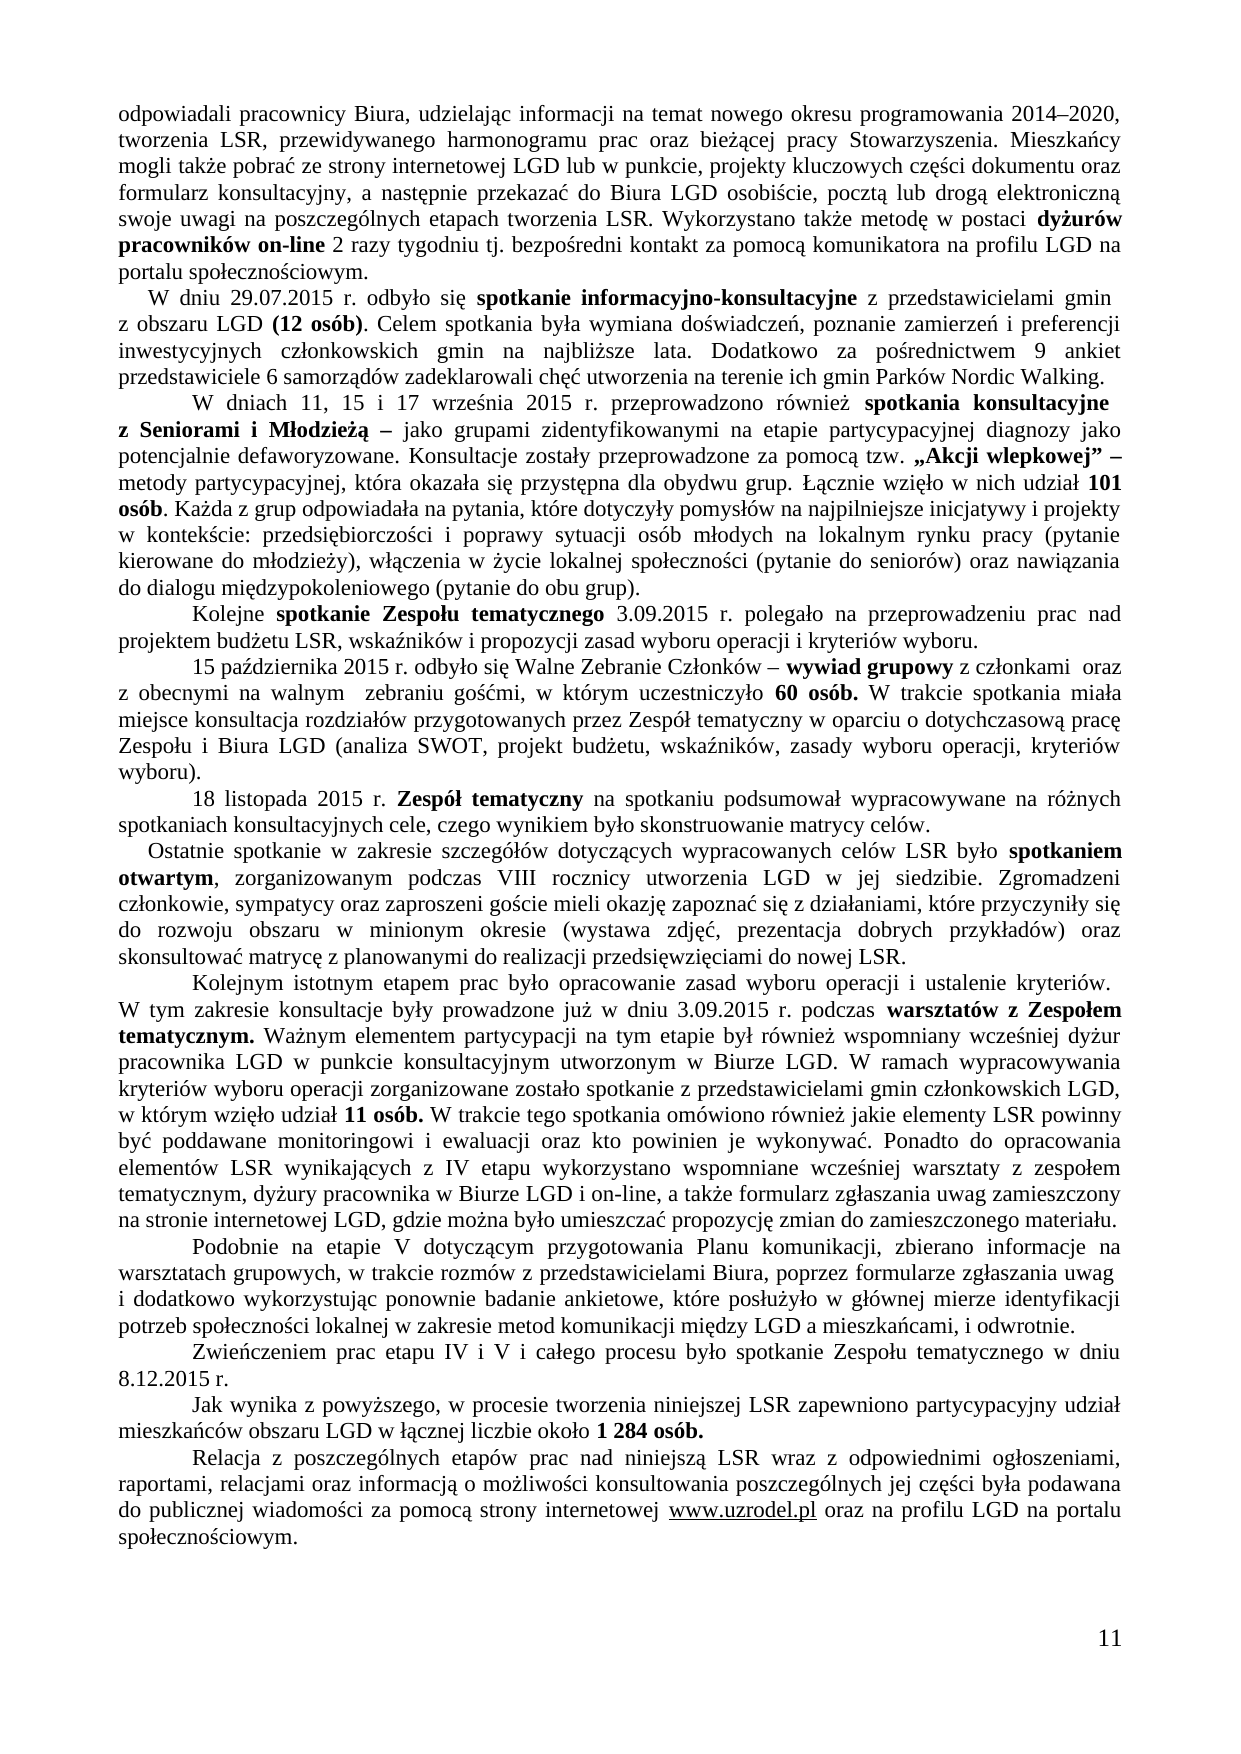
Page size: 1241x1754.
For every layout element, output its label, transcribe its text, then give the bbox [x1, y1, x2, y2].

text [118, 99, 1122, 284]
text Kolejnym istotnym etapem prac było opracowanie zasad wyboru operacji i ustalenie kryteriów. W tym zakresie konsultacje były prowadzone już w dniu 3.09.2015 r. podczas warsztatów z Zespołem tematycznym. Ważnym elementem partycypacji na tym etapie był również wspomniany wcześniej dyżur pracownika LGD w punkcie konsultacyjnym utworzonym w Biurze LGD. W ramach wypracowywania kryteriów wyboru operacji zorganizowane zostało spotkanie z przedstawicielami gmin członkowskich LGD, w którym wzięło udział 11 osób. W trakcie tego spotkania omówiono również jakie elementy LSR powinny być poddawane monitoringowi i ewaluacji oraz kto powinien je wykonywać. Ponadto do opracowania elementów LSR wynikających z IV etapu wykorzystano wspomniane wcześniej warsztaty z zespołem tematycznym, dyżury pracownika w Biurze LGD i on-line, a także formularz zgłaszania uwag zamieszczony na stronie internetowej LGD, gdzie można było umieszczać propozycję zmian do zamieszczonego materiału. [118, 969, 1122, 1233]
text Jak wynika z powyższego, w procesie tworzenia niniejszej LSR zapewniono partycypacyjny udział mieszkańców obszaru LGD w łącznej liczbie około 1 284 osób. [118, 1391, 1122, 1444]
text Zwieńczeniem prac etapu IV i V i całego procesu było spotkanie Zespołu tematycznego w dniu 8.12.2015 r. [118, 1338, 1122, 1391]
text Kolejne spotkanie Zespołu tematycznego 3.09.2015 r. polegało na przeprowadzeniu prac nad projektem budżetu LSR, wskaźników i propozycji zasad wyboru operacji i kryteriów wyboru. [118, 600, 1122, 653]
text 18 listopada 2015 r. Zespół tematyczny na spotkaniu podsumował wypracowywane na różnych spotkaniach konsultacyjnych cele, czego wynikiem było skonstruowanie matrycy celów. [118, 785, 1122, 837]
text Ostatnie spotkanie w zakresie szczegółów dotyczących wypracowanych celów LSR było spotkaniem otwartym, zorganizowanym podczas VIII rocznicy utworzenia LGD w jej siedzibie. Zgromadzeni członkowie, sympatycy oraz zaproszeni goście mieli okazję zapoznać się z działaniami, które przyczyniły się do rozwoju obszaru w minionym okresie (wystawa zdjęć, prezentacja dobrych przykładów) oraz skonsultować matrycę z planowanymi do realizacji przedsięwzięciami do nowej LSR. [118, 837, 1122, 969]
text W dniach 11, 15 i 17 września 2015 r. przeprowadzono również spotkania konsultacyjne z Seniorami i Młodzieżą – jako grupami zidentyfikowanymi na etapie partycypacyjnej diagnozy jako potencjalnie defaworyzowane. Konsultacje zostały przeprowadzone za pomocą tzw. „Akcji wlepkowej” – metody partycypacyjnej, która okazała się przystępna dla obydwu grup. Łącznie wzięło w nich udział 101 osób. Każda z grup odpowiadała na pytania, które dotyczyły pomysłów na najpilniejsze inicjatywy i projekty w kontekście: przedsiębiorczości i poprawy sytuacji osób młodych na lokalnym rynku pracy (pytanie kierowane do młodzieży), włączenia w życie lokalnej społeczności (pytanie do seniorów) oraz nawiązania do dialogu międzypokoleniowego (pytanie do obu grup). [118, 389, 1122, 600]
text Relacja z poszczególnych etapów prac nad niniejszą LSR wraz z odpowiednimi ogłoszeniami, raportami, relacjami oraz informacją o możliwości konsultowania poszczególnych jej części była podawana do publicznej wiadomości za pomocą strony internetowej www.uzrodel.pl oraz na profilu LGD na portalu społecznościowym. [118, 1444, 1122, 1549]
text 15 października 2015 r. odbyło się Walne Zebranie Członków – wywiad grupowy z członkami oraz z obecnymi na walnym zebraniu gośćmi, w którym uczestniczyło 60 osób. W trakcie spotkania miała miejsce konsultacja rozdziałów przygotowanych przez Zespół tematyczny w oparciu o dotychczasową pracę Zespołu i Biura LGD (analiza SWOT, projekt budżetu, wskaźników, zasady wyboru operacji, kryteriów wyboru). [118, 653, 1122, 785]
text Podobnie na etapie V dotyczącym przygotowania Planu komunikacji, zbierano informacje na warsztatach grupowych, w trakcie rozmów z przedstawicielami Biura, poprzez formularze zgłaszania uwag i dodatkowo wykorzystując ponownie badanie ankietowe, które posłużyło w głównej mierze identyfikacji potrzeb społeczności lokalnej w zakresie metod komunikacji między LGD a mieszkańcami, i odwrotnie. [118, 1233, 1122, 1338]
text W dniu 29.07.2015 r. odbyło się spotkanie informacyjno-konsultacyjne z przedstawicielami gmin z obszaru LGD (12 osób). Celem spotkania była wymiana doświadczeń, poznanie zamierzeń i preferencji inwestycyjnych członkowskich gmin na najbliższe lata. Dodatkowo za pośrednictwem 9 ankiet przedstawiciele 6 samorządów zadeklarowali chęć utworzenia na terenie ich gmin Parków Nordic Walking. [118, 284, 1122, 389]
